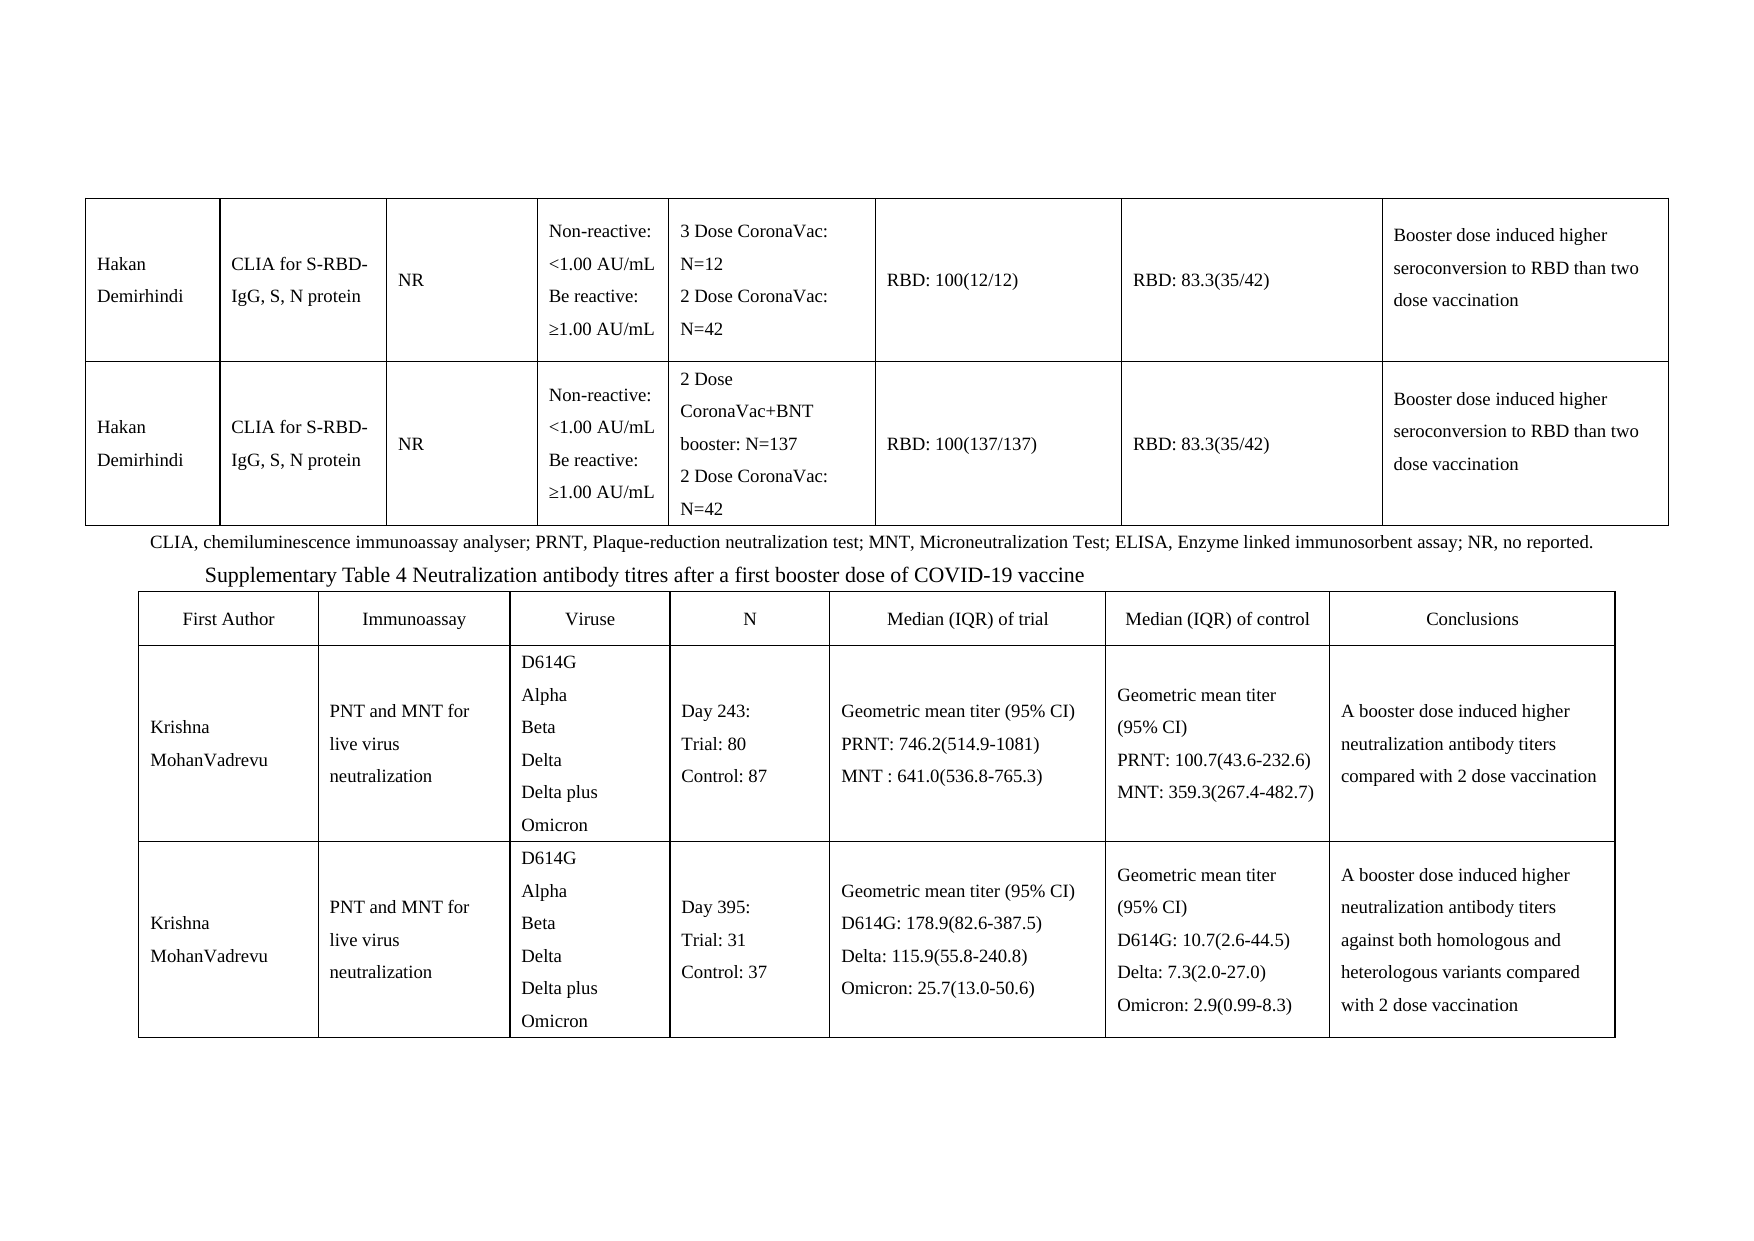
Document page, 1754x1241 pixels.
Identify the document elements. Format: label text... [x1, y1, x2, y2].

table_header Median (IQR) of trial [830, 592, 1105, 645]
text Supplementary Table 4 Neutralization antibody titres after a first booster dose of COVID-19 vaccine [150, 558, 1604, 591]
table_cell Geometric mean titer (95% CI) PRNT: 100.7(43.6-232.6) MNT: 359.3(267.4-482.7) [1106, 646, 1329, 841]
table_cell A booster dose induced higher neutralization antibody titers against both homologous and heterologous variants compared with 2 dose vaccination [1330, 842, 1614, 1037]
table_cell Booster dose induced higher seroconversion to RBD than two dose vaccination [1383, 199, 1668, 361]
table_cell CLIA for S-RBD-IgG, S, N protein [221, 199, 386, 361]
table_header Immunoassay [319, 592, 509, 645]
table_cell NR [387, 362, 537, 525]
table_cell Geometric mean titer (95% CI) D614G: 10.7(2.6-44.5) Delta: 7.3(2.0-27.0) Omicron: 2.9(0.99-8.3) [1106, 842, 1329, 1037]
table_cell RBD: 83.3(35/42) [1122, 199, 1382, 361]
table_cell Non-reactive: <1.00 AU/mL Be reactive: ≥1.00 AU/mL [538, 199, 668, 361]
table_cell Hakan Demirhindi [86, 199, 219, 361]
table_cell Hakan Demirhindi [86, 362, 219, 525]
table_cell D614G Alpha Beta Delta Delta plus Omicron [511, 842, 669, 1037]
table_cell PNT and MNT for live virus neutralization [319, 842, 509, 1037]
table_cell CLIA for S-RBD-IgG, S, N protein [221, 362, 386, 525]
table_cell RBD: 100(137/137) [876, 362, 1121, 525]
table_header First Author [139, 592, 318, 645]
table_cell Krishna MohanVadrevu [139, 842, 318, 1037]
table_cell D614G Alpha Beta Delta Delta plus Omicron [511, 646, 669, 841]
table_cell A booster dose induced higher neutralization antibody titers compared with 2 dose vaccination [1330, 646, 1614, 841]
table_cell Non-reactive: <1.00 AU/mL Be reactive: ≥1.00 AU/mL [538, 362, 668, 525]
table_cell 2 Dose CoronaVac+BNT booster: N=137 2 Dose CoronaVac: N=42 [669, 362, 875, 525]
table_cell PNT and MNT for live virus neutralization [319, 646, 509, 841]
table_cell NR [387, 199, 537, 361]
table_header Median (IQR) of control [1106, 592, 1329, 645]
table_cell Krishna MohanVadrevu [139, 646, 318, 841]
table_cell RBD: 83.3(35/42) [1122, 362, 1382, 525]
table_cell RBD: 100(12/12) [876, 199, 1121, 361]
table_cell 3 Dose CoronaVac: N=12 2 Dose CoronaVac: N=42 [669, 199, 875, 361]
table_cell Geometric mean titer (95% CI) PRNT: 746.2(514.9-1081) MNT : 641.0(536.8-765.3) [830, 646, 1105, 841]
table_header Viruse [511, 592, 669, 645]
table_header Conclusions [1330, 592, 1614, 645]
table_cell Geometric mean titer (95% CI) D614G: 178.9(82.6-387.5) Delta: 115.9(55.8-240.8) Omicron: 25.7(13.0-50.6) [830, 842, 1105, 1037]
table_header N [671, 592, 829, 645]
text CLIA, chemiluminescence immunoassay analyser; PRNT, Plaque-reduction neutralization test; MNT, Microneutralization Test; ELISA, Enzyme linked immunosorbent assay; NR, no reported. [150, 526, 1604, 558]
table_cell Day 395: Trial: 31 Control: 37 [671, 842, 829, 1037]
table_cell Booster dose induced higher seroconversion to RBD than two dose vaccination [1383, 362, 1668, 525]
table_cell Day 243: Trial: 80 Control: 87 [671, 646, 829, 841]
